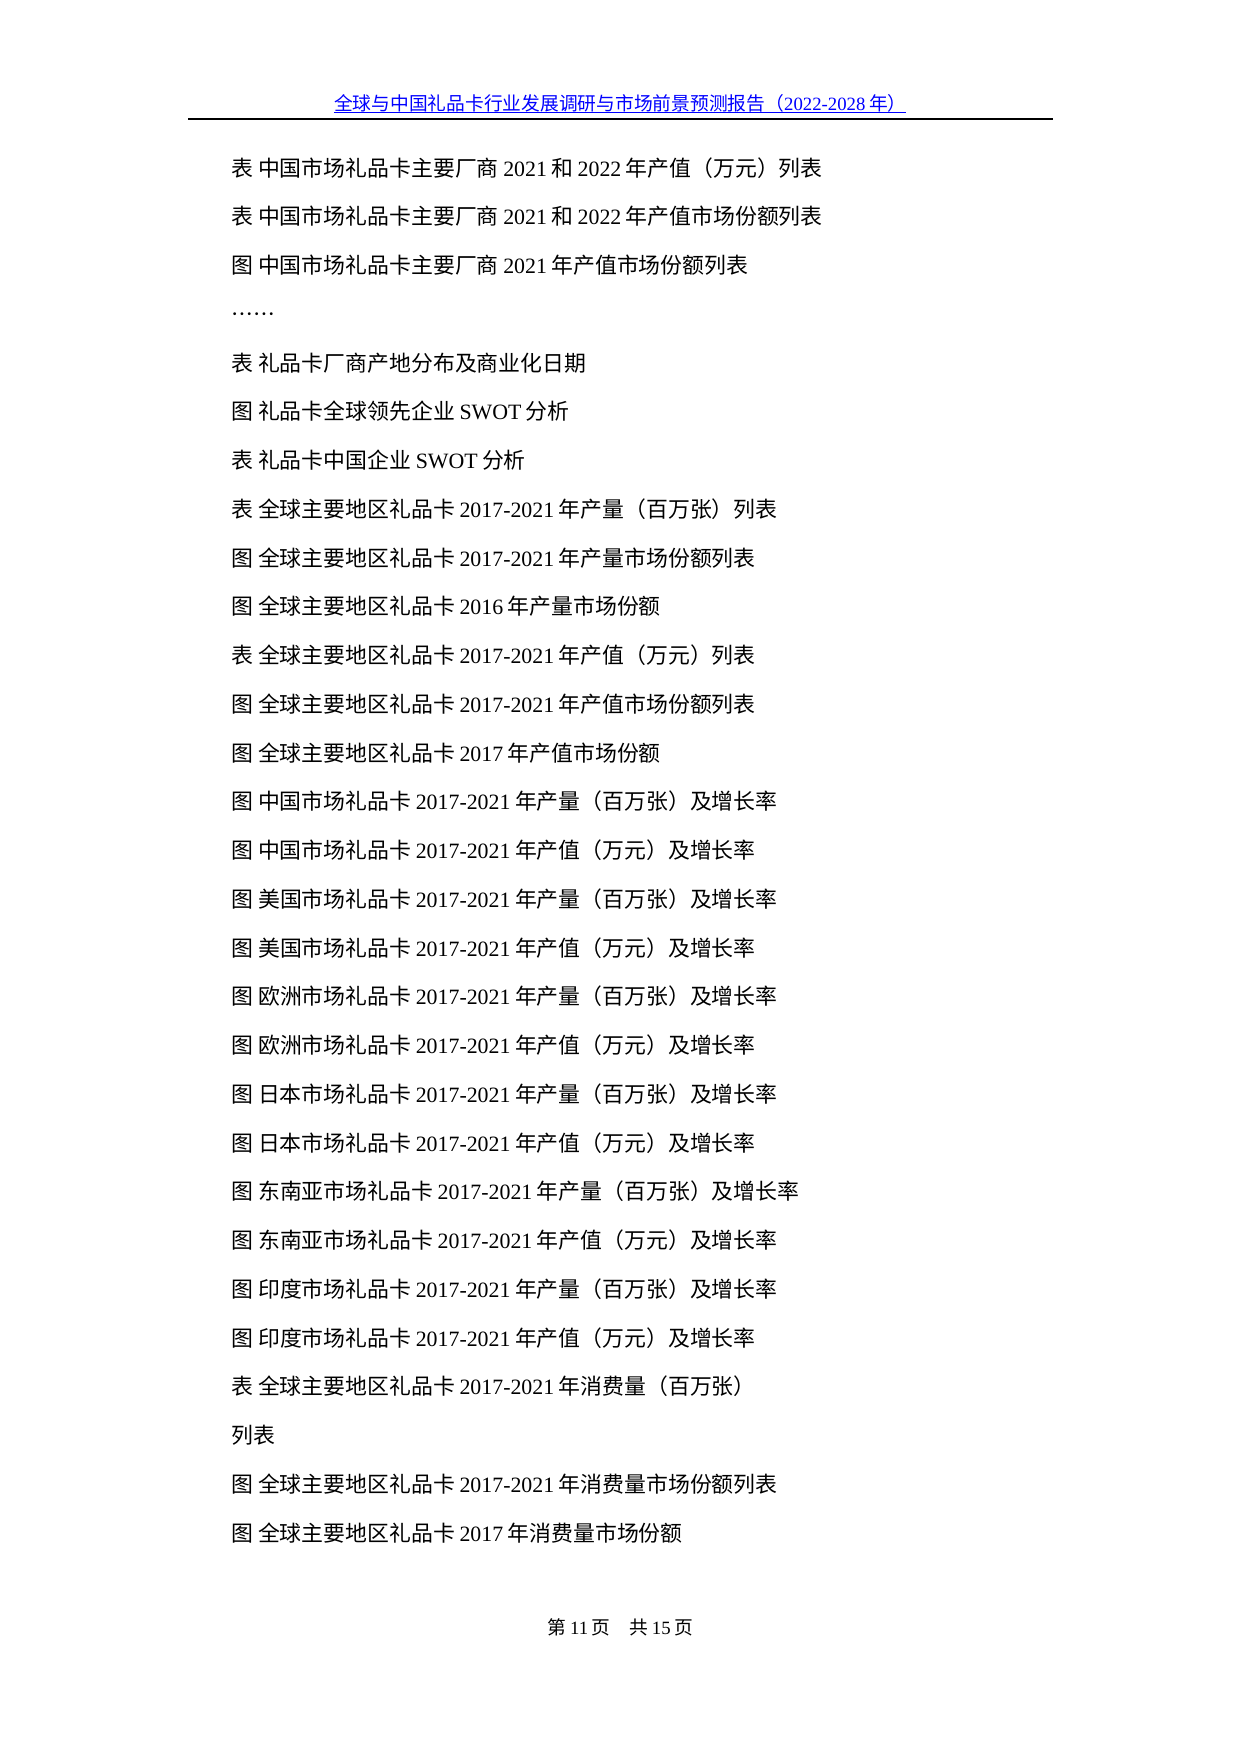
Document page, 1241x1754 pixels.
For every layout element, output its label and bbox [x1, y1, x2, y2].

text [187, 150, 1053, 1548]
